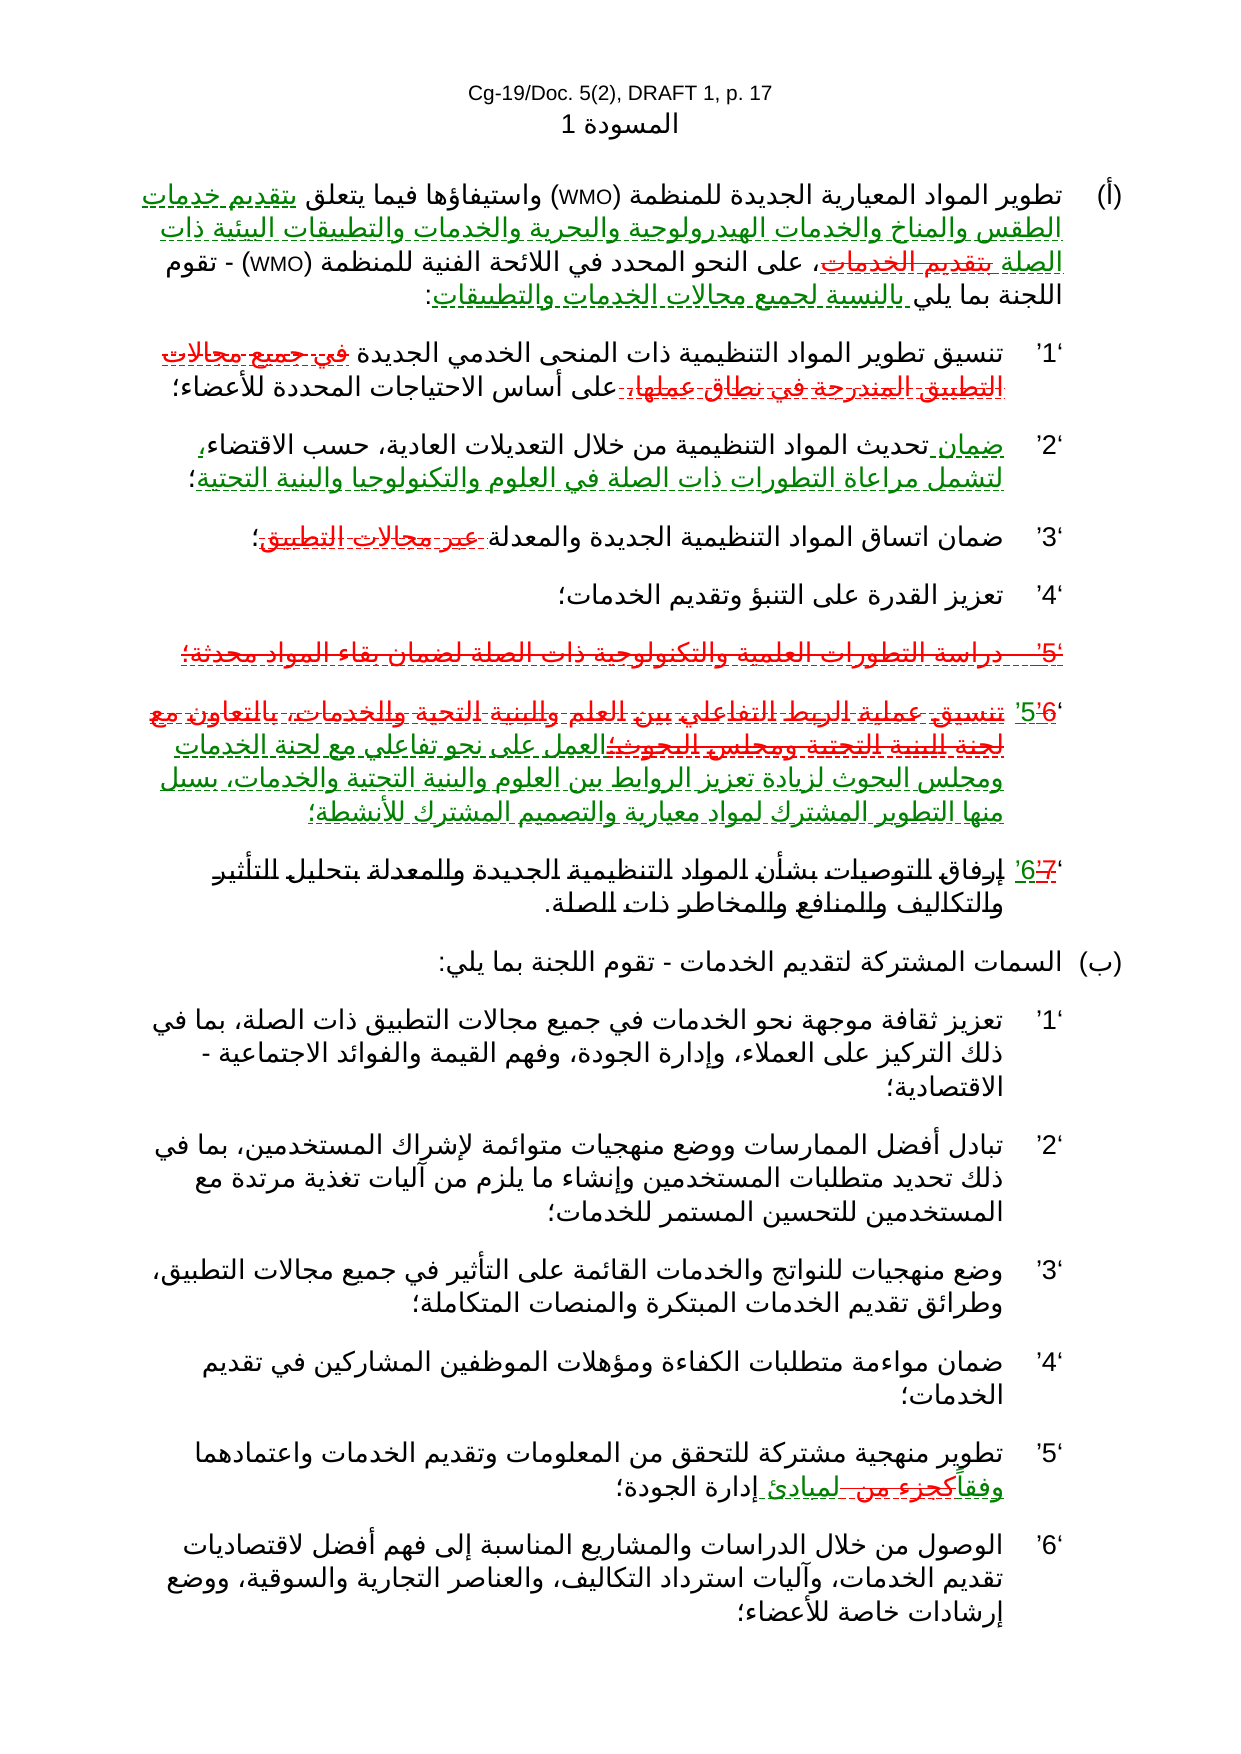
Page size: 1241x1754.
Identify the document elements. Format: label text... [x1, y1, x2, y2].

text (ب) السمات المشتركة لتقديم الخدمات - تقوم اللجنة بما يلي: [118, 944, 1122, 978]
text ‘4’ ضمان مواءمة متطلبات الكفاءة ومؤهلات الموظفين المشاركين في تقديم الخدمات؛ [118, 1344, 1063, 1411]
text ‘5’ دراسة التطورات العلمية والتكنولوجية ذات الصلة لضمان بقاء المواد محدثة؛ [118, 636, 1063, 669]
text ‘3’ ضمان اتساق المواد التنظيمية الجديدة والمعدلة عبر مجالات التطبيق؛ [118, 519, 1063, 553]
text (أ) تطوير المواد المعيارية الجديدة للمنظمة (WMO) واستيفاؤها فيما يتعلق بتقديم خدمات الطقس والمناخ والخدمات الهيدرولوجية والبحرية والخدمات والتطبيقات البيئية ذات الصلة بتقديم الخدمات، على النحو المحدد في اللائحة الفنية للمنظمة (WMO) - تقوم اللجنة بما يلي بالنسبة لجميع مجالات الخدمات والتطبيقات: [118, 178, 1122, 311]
text ‘1’ تنسيق تطوير المواد التنظيمية ذات المنحى الخدمي الجديدة في جميع مجالات التطبيق المندرجة في نطاق عملها، على أساس الاحتياجات المحددة للأعضاء؛ [118, 336, 1063, 403]
text ‘5’ تطوير منهجية مشتركة للتحقق من المعلومات وتقديم الخدمات واعتمادهما وفقاًكجزء من لمبادئ إدارة الجودة؛ [118, 1436, 1063, 1503]
text ‘6’ الوصول من خلال الدراسات والمشاريع المناسبة إلى فهم أفضل لاقتصاديات تقديم الخدمات، وآليات استرداد التكاليف، والعناصر التجارية والسوقية، ووضع إرشادات خاصة للأعضاء؛ [118, 1528, 1063, 1628]
text ‘4’ تعزيز القدرة على التنبؤ وتقديم الخدمات؛ [118, 578, 1063, 611]
text ‘3’ وضع منهجيات للنواتج والخدمات القائمة على التأثير في جميع مجالات التطبيق، وطرائق تقديم الخدمات المبتكرة والمنصات المتكاملة؛ [118, 1253, 1063, 1319]
text ‘2’ تبادل أفضل الممارسات ووضع منهجيات متوائمة لإشراك المستخدمين، بما في ذلك تحديد متطلبات المستخدمين وإنشاء ما يلزم من آليات تغذية مرتدة مع المستخدمين للتحسين المستمر للخدمات؛ [118, 1128, 1063, 1228]
text ‘1’ تعزيز ثقافة موجهة نحو الخدمات في جميع مجالات التطبيق ذات الصلة، بما في ذلك التركيز على العملاء، وإدارة الجودة، وفهم القيمة والفوائد الاجتماعية - الاقتصادية؛ [118, 1003, 1063, 1103]
text ‘7’6’ إرفاق التوصيات بشأن المواد التنظيمية الجديدة والمعدلة بتحليل التأثير والتكاليف والمنافع والمخاطر ذات الصلة. [118, 853, 1063, 919]
text ‘6’5’ تنسيق عملية الربط التفاعلي بين العلم والبنية التحية والخدمات، بالتعاون مع لجنة البنية التحتية ومجلس البحوث؛العمل على نحو تفاعلي مع لجنة الخدمات ومجلس البحوث لزيادة تعزيز الروابط بين العلوم والبنية التحتية والخدمات، بسبل منها التطوير المشترك لمواد معيارية والتصميم المشترك للأنشطة؛ [118, 694, 1063, 828]
text ‘2’ ضمان تحديث المواد التنظيمية من خلال التعديلات العادية، حسب الاقتضاء، لتشمل مراعاة التطورات ذات الصلة في العلوم والتكنولوجيا والبنية التحتية؛ [118, 428, 1063, 494]
